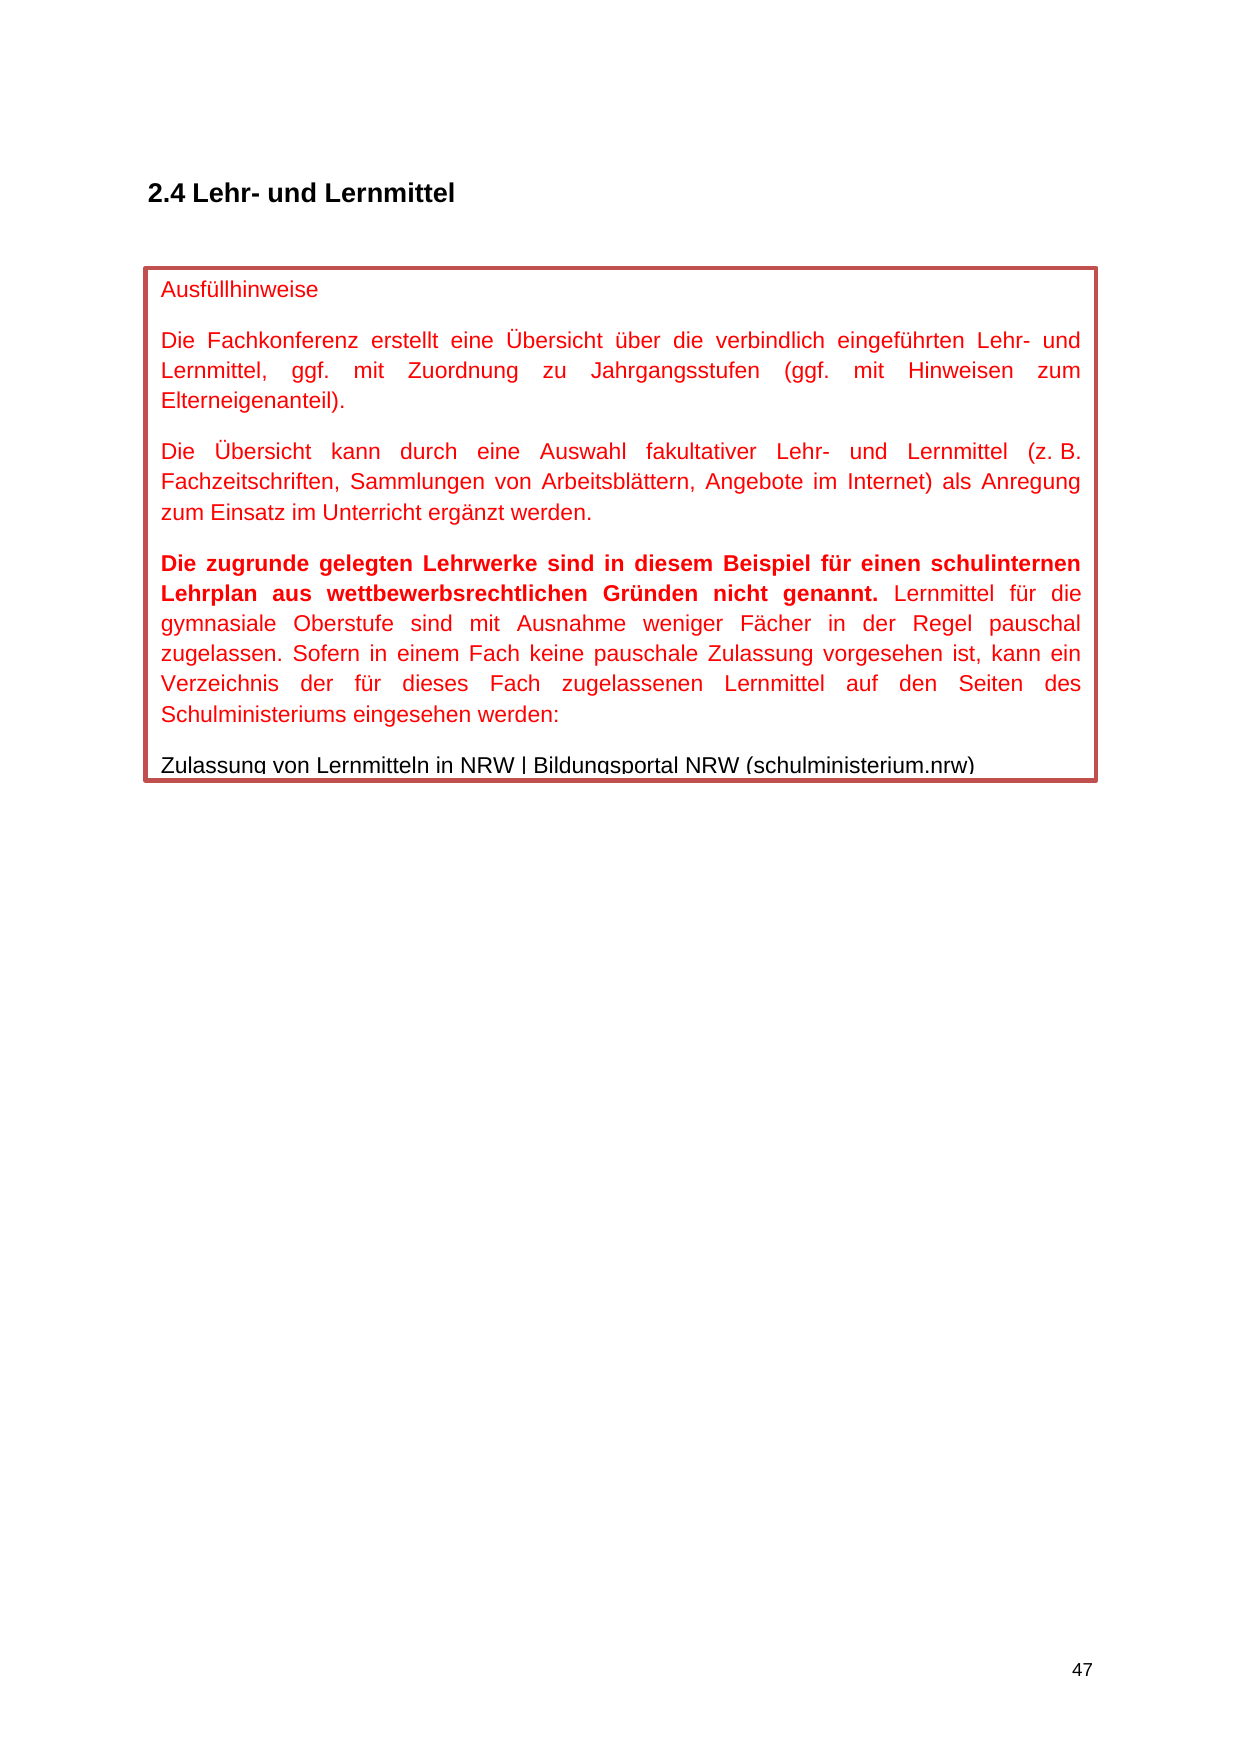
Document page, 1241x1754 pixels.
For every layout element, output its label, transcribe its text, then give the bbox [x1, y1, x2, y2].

subtitle 2.4 Lehr- und Lernmittel [148, 177, 1122, 208]
